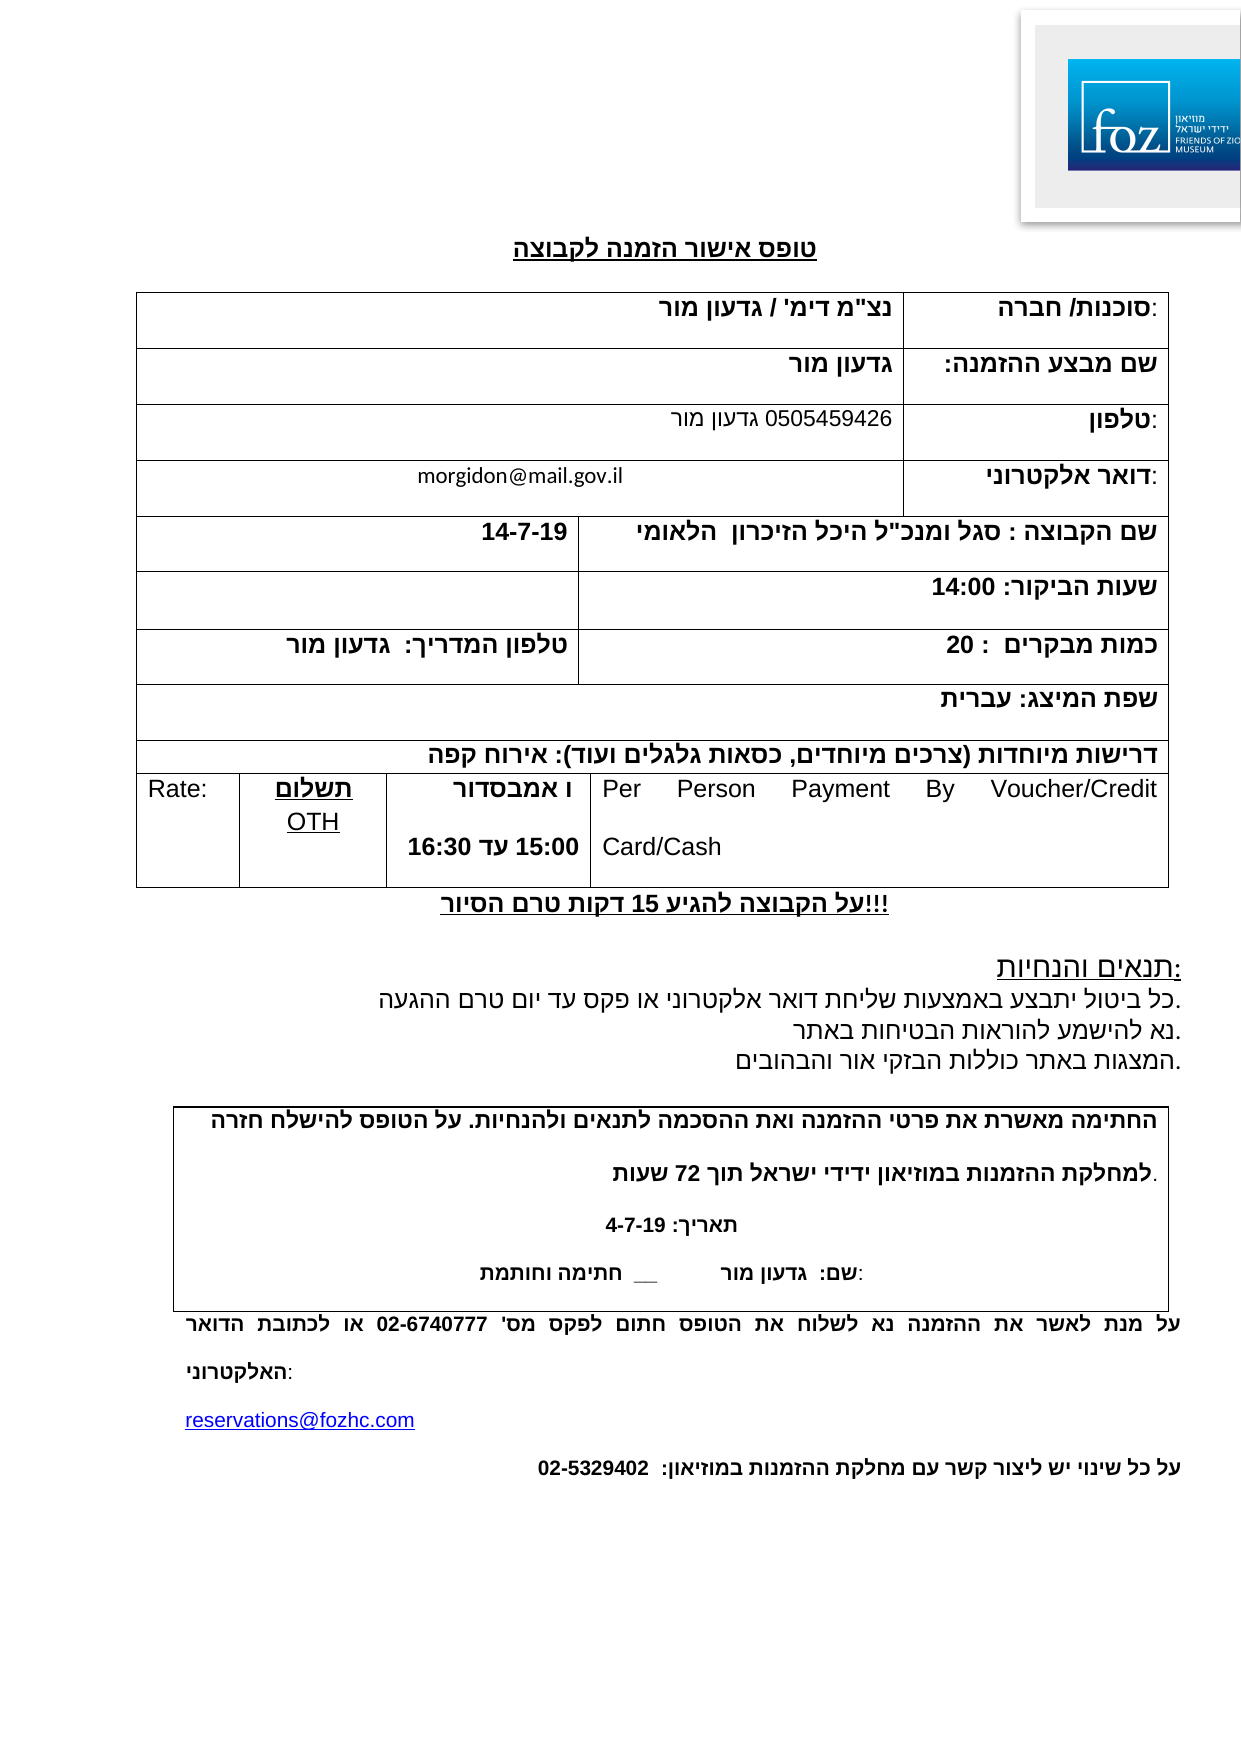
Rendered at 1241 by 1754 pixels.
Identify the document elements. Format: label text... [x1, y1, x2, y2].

table_cell 0505459426 גדעון מור [137, 405, 903, 460]
table_cell Per Person Payment By Voucher/Credit Card/Cash [591, 774, 1168, 887]
table_cell שם הקבוצה : סגל ומנכ"ל היכל הזיכרון הלאומי [579, 517, 1168, 571]
table_header סוכנות/ חברה: [904, 293, 1168, 348]
table_cell 14-7-19 [137, 517, 578, 571]
text reservations@fozhc.com [185, 1408, 1181, 1432]
table_cell טלפון: [904, 405, 1168, 460]
table_cell Rate: [137, 774, 239, 887]
table_cell דרישות מיוחדות (צרכים מיוחדים, כסאות גלגלים ועוד): אירוח קפה [137, 741, 1168, 773]
table_header נצ"מ דימ' / גדעון מור [137, 293, 903, 348]
table_cell ו אמבסדור 15:00 עד 16:30 [387, 774, 590, 887]
text על מנת לאשר את ההזמנה נא לשלוח את הטופס חתום לפקס מס' 02-6740777 או לכתובת הדואר האלקטרוני: [185, 1312, 1181, 1384]
text נא להישמע להוראות הבטיחות באתר. [148, 1015, 1181, 1045]
table_cell שם מבצע ההזמנה: [904, 349, 1168, 404]
text טופס אישור הזמנה לקבוצה [148, 234, 1181, 263]
picture [1035, 25, 1241, 208]
table_cell שעות הביקור: 14:00 [579, 572, 1168, 629]
text על כל שינוי יש ליצור קשר עם מחלקת ההזמנות במוזיאון: 02-5329402 [185, 1456, 1181, 1480]
text על הקבוצה להגיע 15 דקות טרם הסיור!!! [148, 888, 1181, 918]
table_cell טלפון המדריך: גדעון מור [137, 630, 578, 683]
table_cell גדעון מור [137, 349, 903, 404]
table_cell כמות מבקרים : 20 [579, 630, 1168, 683]
table_cell דואר אלקטרוני: [904, 461, 1168, 516]
table_cell [137, 572, 578, 629]
table_cell שפת המיצג: עברית [137, 685, 1168, 739]
table_cell תשלום OTH [240, 774, 386, 887]
table_cell morgidon@mail.gov.il [137, 461, 903, 516]
table_header החתימה מאשרת את פרטי ההזמנה ואת ההסכמה לתנאים ולהנחיות. על הטופס להישלח חזרה למחלקת ההזמנות במוזיאון ידידי ישראל תוך 72 שעות. תאריך: 4-7-19 שם: גדעון מור __ חתימה וחותמת: [174, 1108, 1168, 1311]
text כל ביטול יתבצע באמצעות שליחת דואר אלקטרוני או פקס עד יום טרם ההגעה. [148, 984, 1181, 1015]
text המצגות באתר כוללות הבזקי אור והבהובים. [148, 1045, 1181, 1076]
text תנאים והנחיות: [148, 949, 1181, 984]
